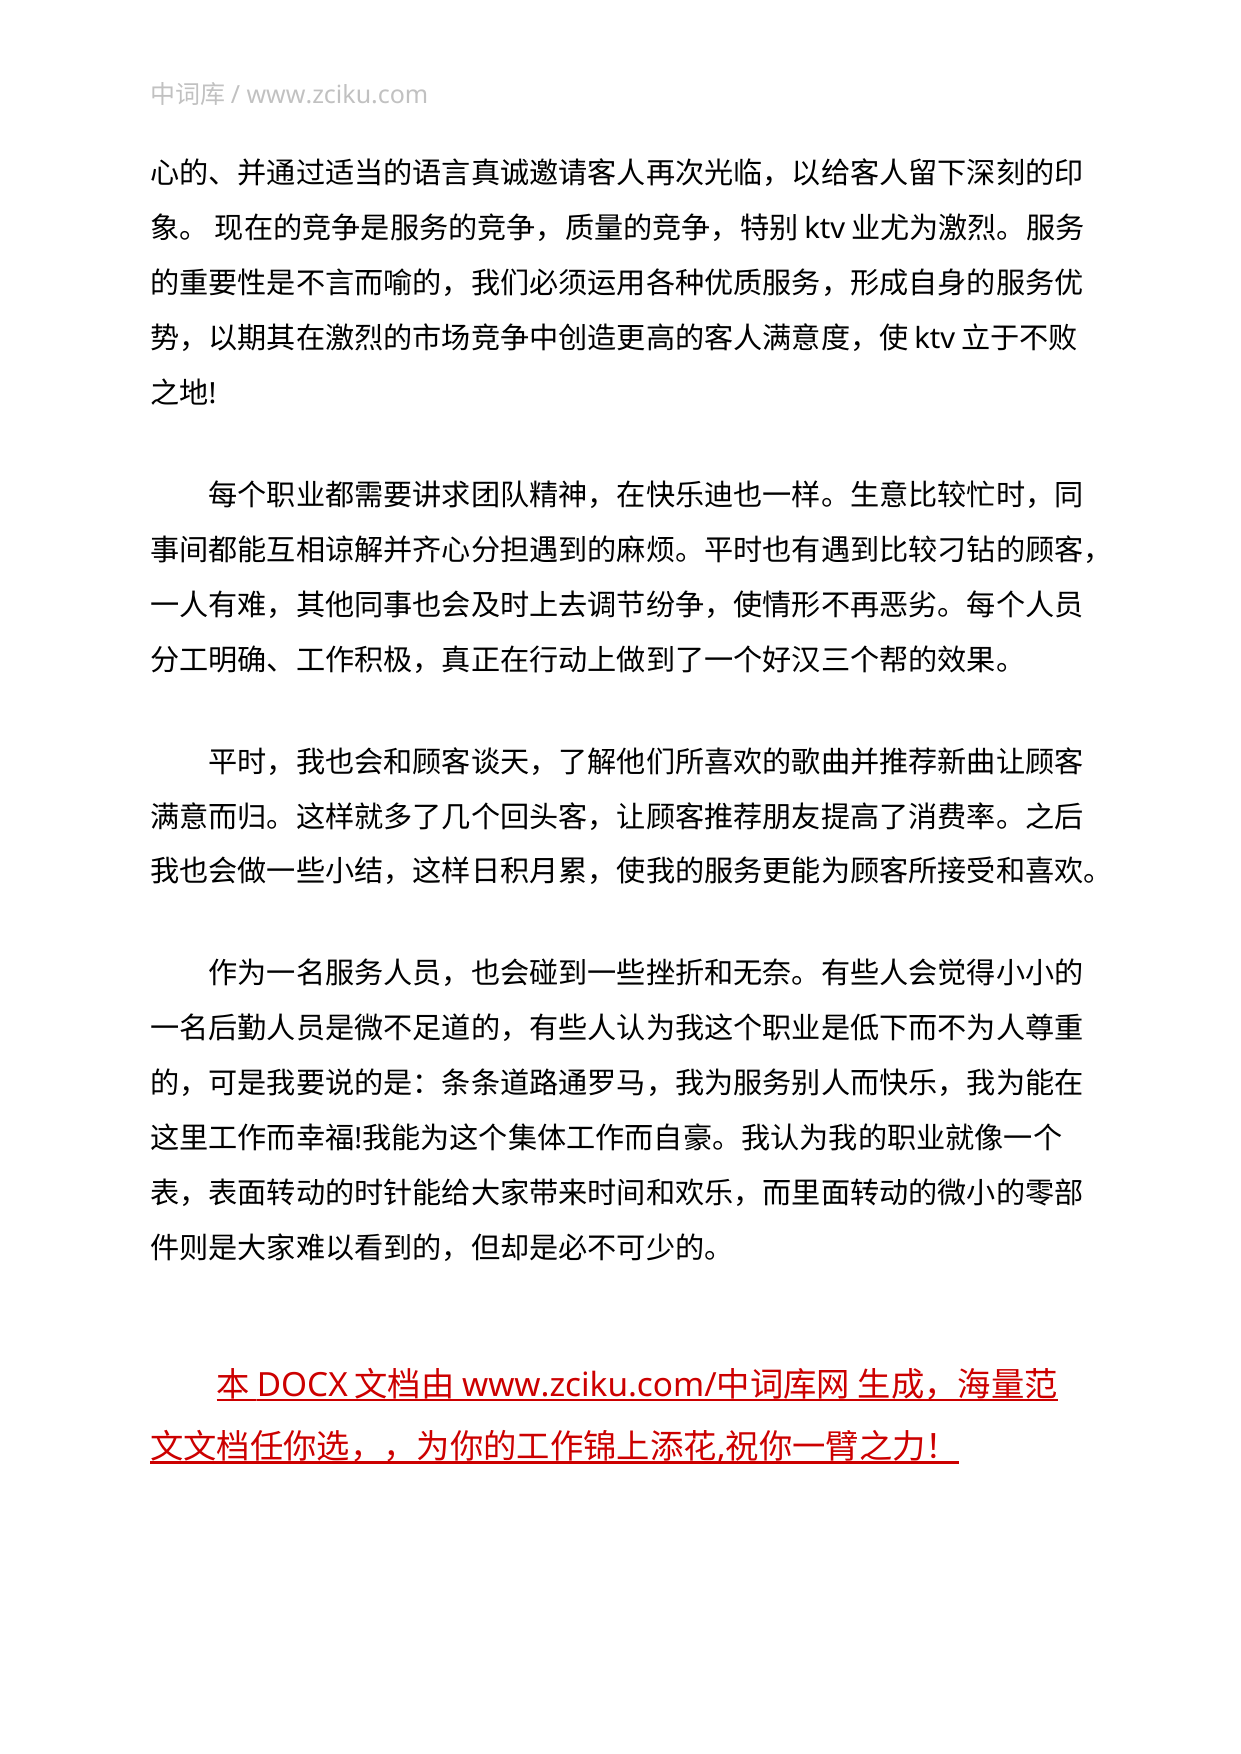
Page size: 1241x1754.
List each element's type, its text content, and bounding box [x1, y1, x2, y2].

text 作为一名服务人员，也会碰到一些挫折和无奈。有些人会觉得小小的一名后勤人员是微不足道的，有些人认为我这个职业是低下而不为人尊重的，可是我要说的是：条条道路通罗马，我为服务别人而快乐，我为能在这里工作而幸福!我能为这个集体工作而自豪。我认为我的职业就像一个表，表面转动的时针能给大家带来时间和欢乐，而里面转动的微小的零部件则是大家难以看到的，但却是必不可少的。 [150, 950, 1090, 1267]
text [150, 150, 1090, 412]
text 本DOCX文档由 www.zciku.com/中词库网 生成，海量范文文档任你选，，为你的工作锦上添花,祝你一臂之力！ [150, 1357, 1090, 1469]
text 每个职业都需要讲求团队精神，在快乐迪也一样。生意比较忙时，同事间都能互相谅解并齐心分担遇到的麻烦。平时也有遇到比较刁钻的顾客，一人有难，其他同事也会及时上去调节纷争，使情形不再恶劣。每个人员分工明确、工作积极，真正在行动上做到了一个好汉三个帮的效果。 [150, 472, 1090, 679]
text 平时，我也会和顾客谈天，了解他们所喜欢的歌曲并推荐新曲让顾客满意而归。这样就多了几个回头客，让顾客推荐朋友提高了消费率。之后我也会做一些小结，这样日积月累，使我的服务更能为顾客所接受和喜欢。 [150, 738, 1090, 890]
